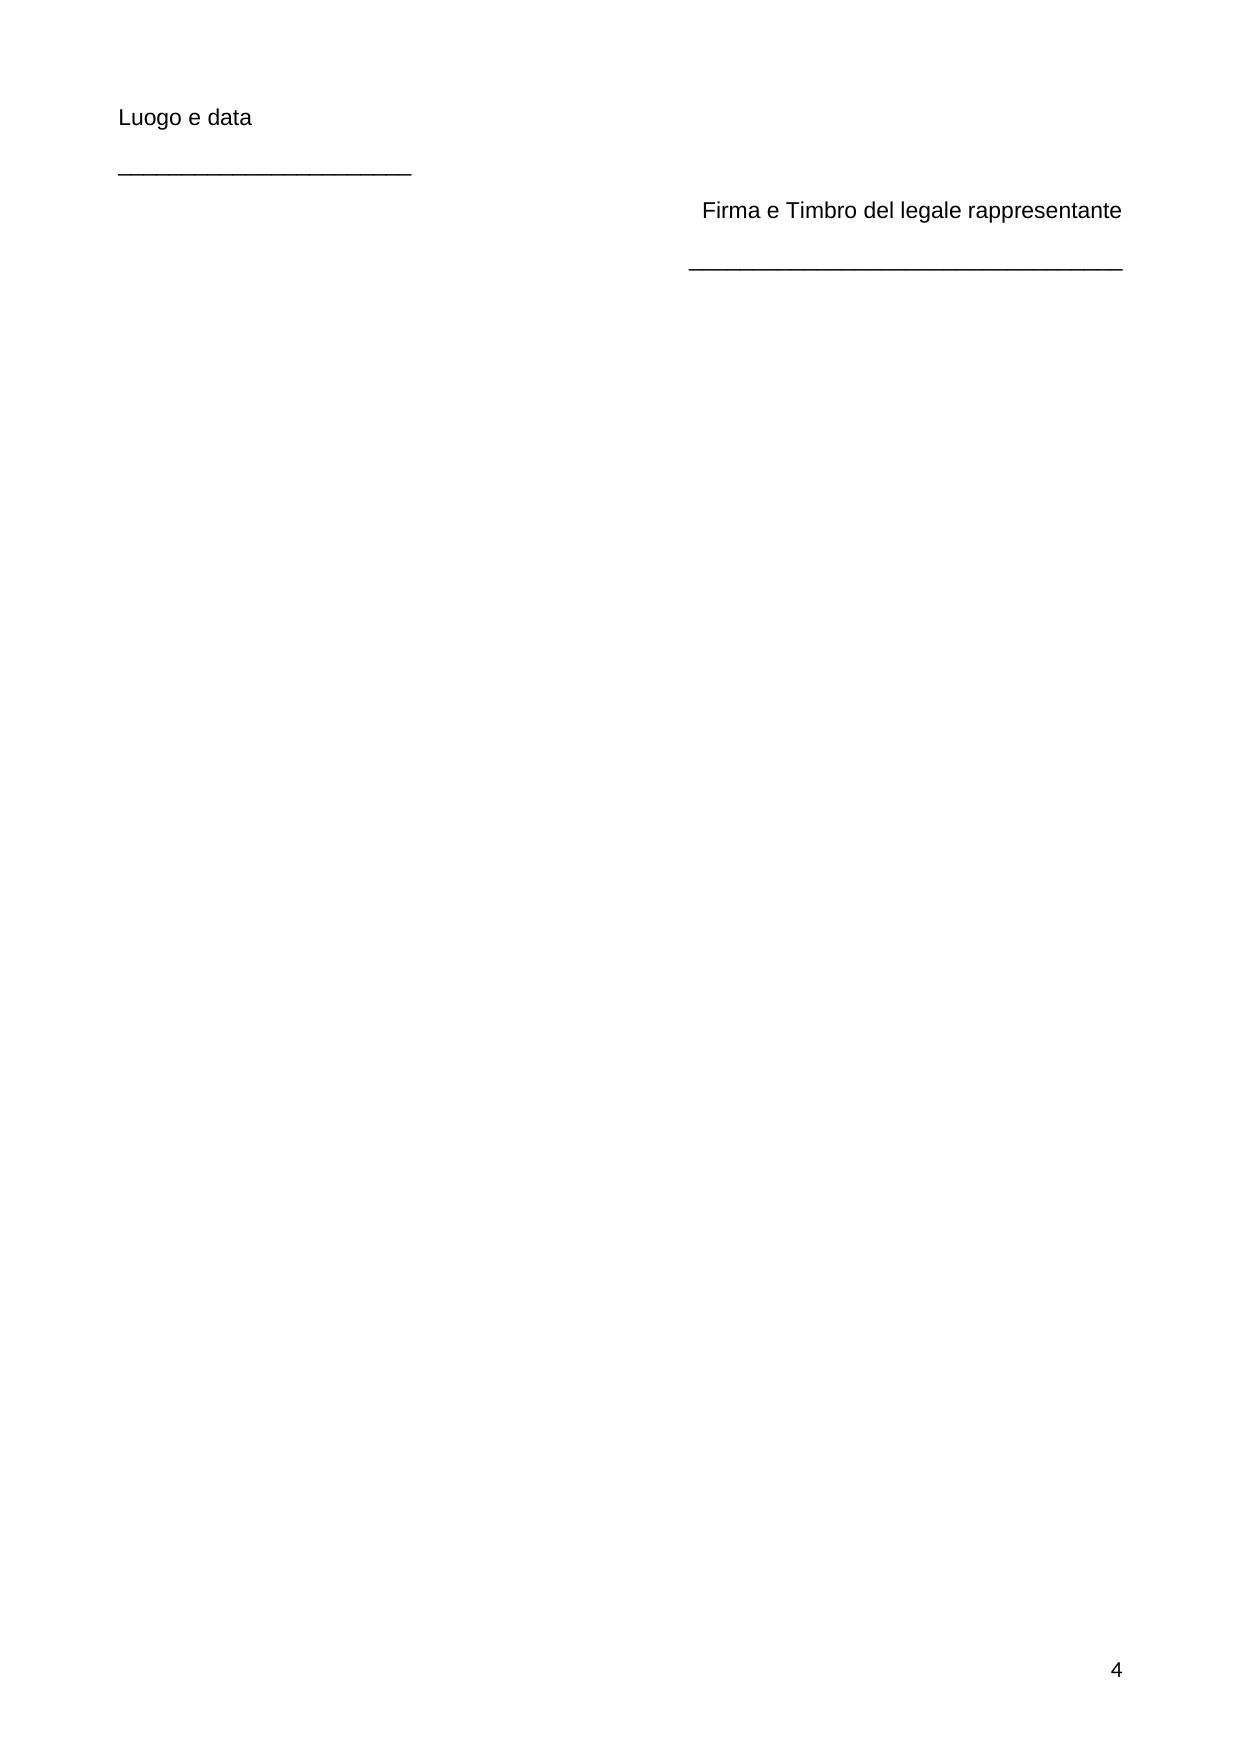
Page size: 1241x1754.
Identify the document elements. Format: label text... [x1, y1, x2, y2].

text Luogo e data [118, 103, 1122, 130]
text __________________________________ [118, 245, 1122, 272]
text Firma e Timbro del legale rappresentante [118, 197, 1122, 223]
text _______________________ [118, 150, 1122, 177]
